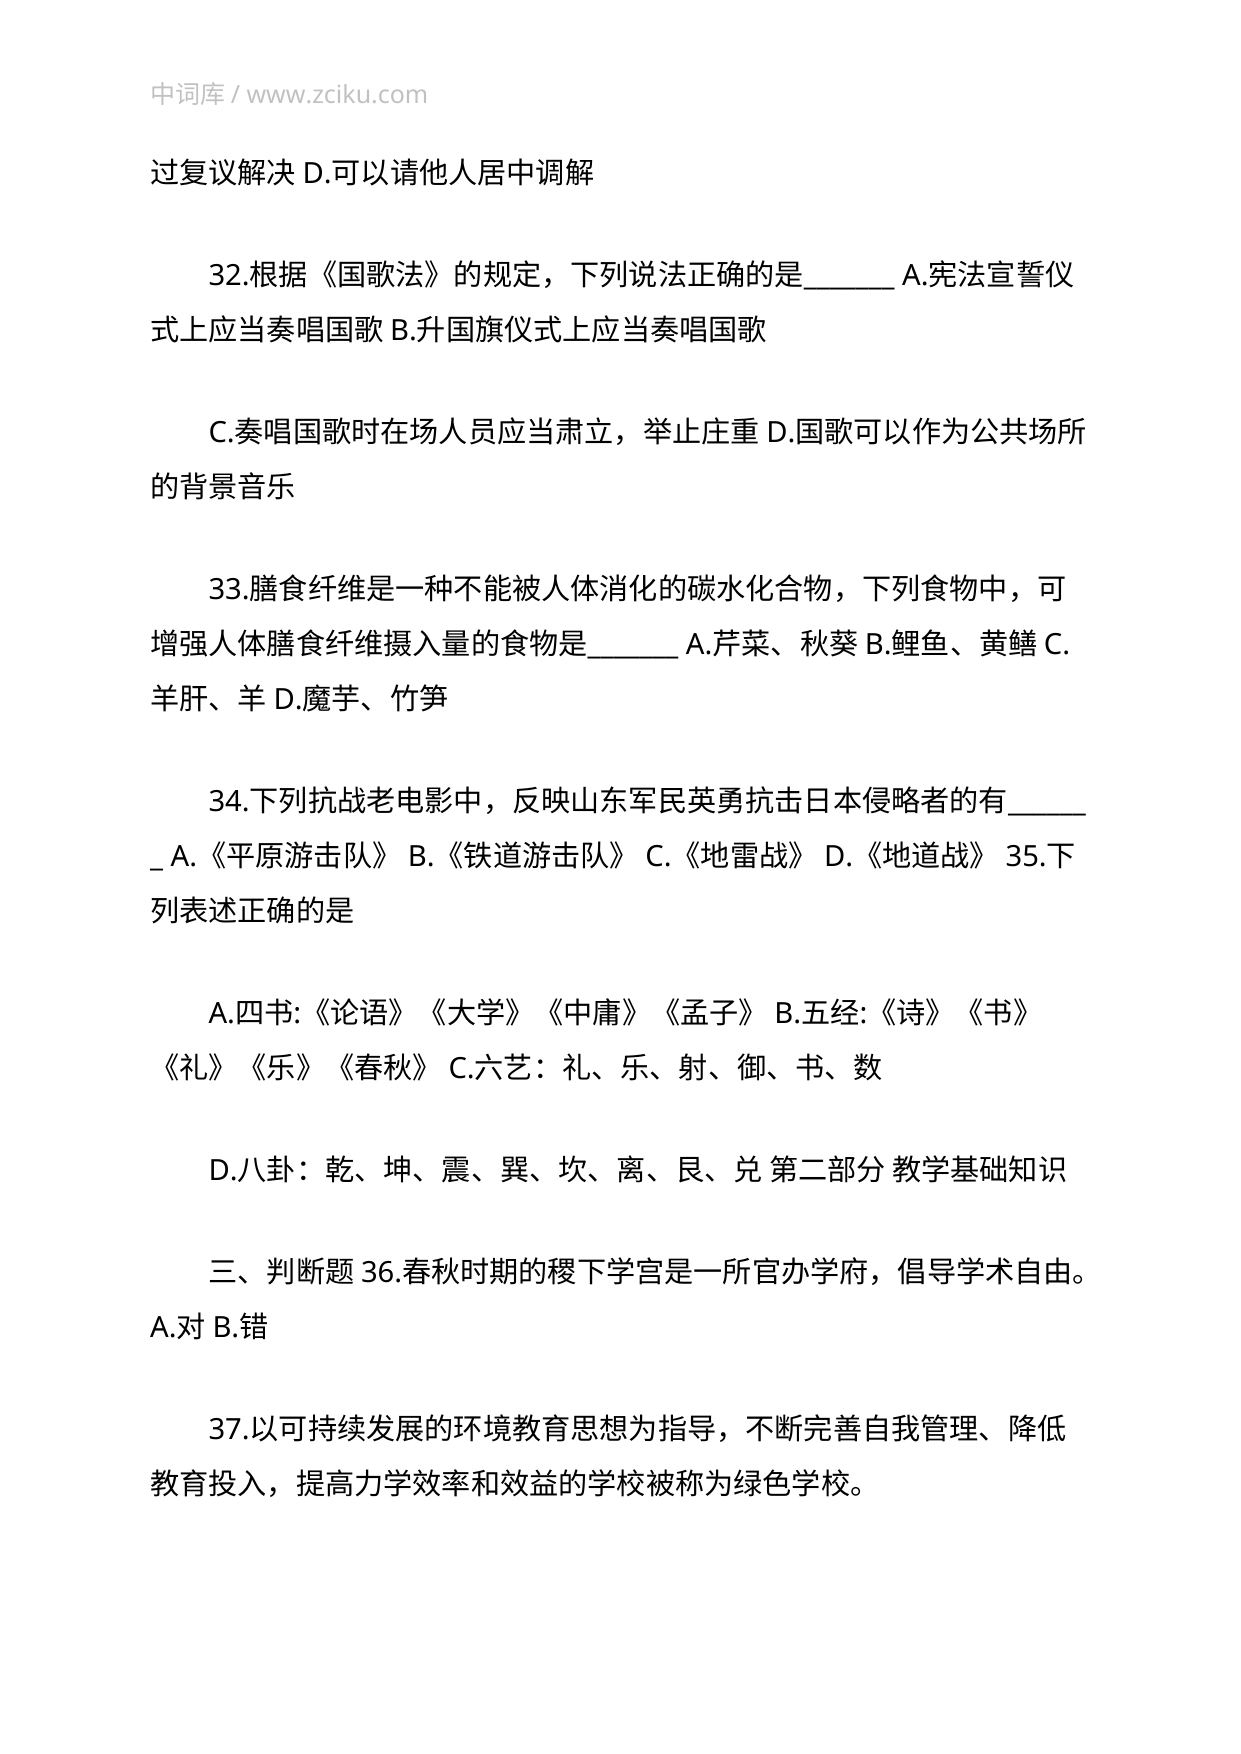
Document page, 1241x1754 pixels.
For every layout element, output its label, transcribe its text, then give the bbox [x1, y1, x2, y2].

text 33.膳食纤维是一种不能被人体消化的碳水化合物，下列食物中，可增强人体膳食纤维摄入量的食物是_______ A.芹菜、秋葵 B.鲤鱼、黄鳝 C.羊肝、羊 D.魔芋、竹笋 [150, 566, 1090, 718]
text 三、判断题 36.春秋时期的稷下学宫是一所官办学府，倡导学术自由。A.对 B.错 [150, 1248, 1090, 1346]
text A.四书:《论语》《大学》《中庸》《孟子》 B.五经:《诗》《书》《礼》《乐》《春秋》 C.六艺：礼、乐、射、御、书、数 [150, 989, 1090, 1087]
text D.八卦：乾、坤、震、巽、坎、离、艮、兑 第二部分 教学基础知识 [150, 1146, 1090, 1189]
text 32.根据《国歌法》的规定，下列说法正确的是_______ A.宪法宣誓仪式上应当奏唱国歌 B.升国旗仪式上应当奏唱国歌 [150, 252, 1090, 349]
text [150, 150, 1090, 192]
text 37.以可持续发展的环境教育思想为指导，不断完善自我管理、降低教育投入，提高力学效率和效益的学校被称为绿色学校。 [150, 1405, 1090, 1503]
text 34.下列抗战老电影中，反映山东军民英勇抗击日本侵略者的有_______ A.《平原游击队》 B.《铁道游击队》 C.《地雷战》 D.《地道战》 35.下列表述正确的是 [150, 778, 1090, 930]
text C.奏唱国歌时在场人员应当肃立，举止庄重 D.国歌可以作为公共场所的背景音乐 [150, 409, 1090, 506]
